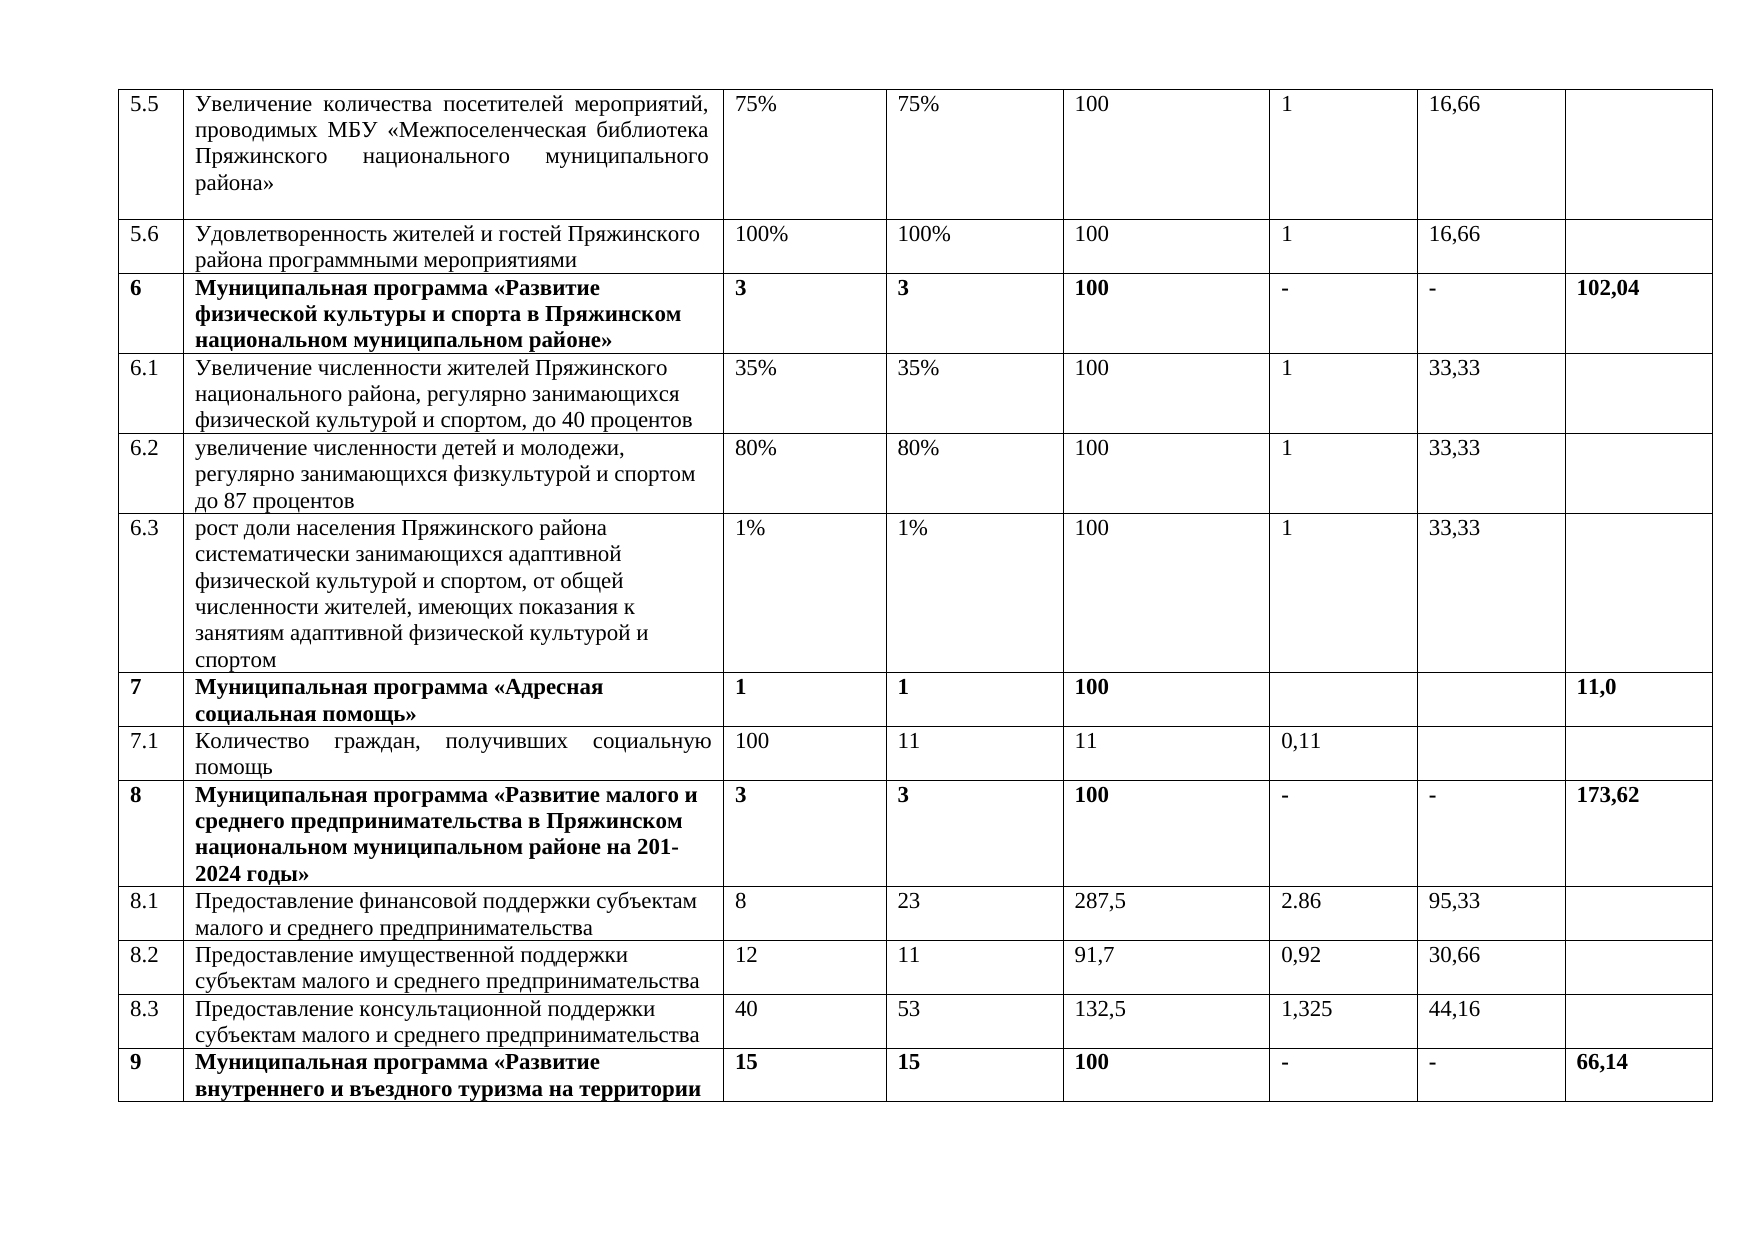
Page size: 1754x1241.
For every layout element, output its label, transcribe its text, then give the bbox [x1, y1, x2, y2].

table_cell 6 [119, 274, 183, 353]
table_cell 6.2 [119, 434, 183, 513]
table_cell 1% [887, 514, 1063, 672]
table_cell Предоставление финансовой поддержки субъектам малого и среднего предпринимательства [184, 887, 723, 940]
table_cell Предоставление консультационной поддержки субъектам малого и среднего предпринимательства [184, 995, 723, 1047]
table_cell [1566, 887, 1712, 940]
table_cell 8.1 [119, 887, 183, 940]
table_cell 80% [887, 434, 1063, 513]
table_cell 80% [724, 434, 886, 513]
table_cell Увеличение количества посетителей мероприятий, проводимых МБУ «Межпоселенческая библиотека Пряжинского национального муниципального района» [184, 90, 723, 219]
table_cell 35% [887, 354, 1063, 433]
table_cell 8 [119, 781, 183, 886]
table_cell 11 [887, 727, 1063, 780]
table_cell 40 [724, 995, 886, 1047]
table_cell 1 [1270, 354, 1417, 433]
table_cell - [1418, 1049, 1565, 1101]
table_cell Муниципальная программа «Развитие малого и среднего предпринимательства в Пряжинском национальном муниципальном районе на 201-2024 годы» [184, 781, 723, 886]
table_cell 30,66 [1418, 941, 1565, 994]
table_cell 1 [1270, 434, 1417, 513]
table_cell 102,04 [1566, 274, 1712, 353]
table_cell Увеличение численности жителей Пряжинского национального района, регулярно занимающихся физической культурой и спортом, до 40 процентов [184, 354, 723, 433]
table_cell 12 [724, 941, 886, 994]
table_cell 35% [724, 354, 886, 433]
table_cell 0,11 [1270, 727, 1417, 780]
table_cell 100 [1064, 673, 1269, 726]
table_cell [1566, 941, 1712, 994]
table_cell рост доли населения Пряжинского района систематически занимающихся адаптивной физической культурой и спортом, от общей численности жителей, имеющих показания к занятиям адаптивной физической культурой и спортом [184, 514, 723, 672]
table_cell [1566, 727, 1712, 780]
table_cell 66,14 [1566, 1049, 1712, 1101]
table_cell 1% [724, 514, 886, 672]
table_cell 1 [724, 673, 886, 726]
table_cell [1566, 354, 1712, 433]
table_cell 100% [724, 220, 886, 273]
table_cell 100 [1064, 354, 1269, 433]
table_cell - [1270, 781, 1417, 886]
table_cell 33,33 [1418, 354, 1565, 433]
table_cell - [1418, 781, 1565, 886]
table_cell 8 [724, 887, 886, 940]
table_cell 15 [724, 1049, 886, 1101]
table_cell 33,33 [1418, 514, 1565, 672]
table_cell - [1418, 274, 1565, 353]
table_cell [1566, 434, 1712, 513]
table_cell - [1270, 274, 1417, 353]
table_cell 100 [724, 727, 886, 780]
table_cell 100 [1064, 434, 1269, 513]
table_cell 5.5 [119, 90, 183, 219]
table_cell 6.3 [119, 514, 183, 672]
table_cell 132,5 [1064, 995, 1269, 1047]
table_cell 1 [887, 673, 1063, 726]
table_cell 3 [887, 274, 1063, 353]
table_cell 9 [119, 1049, 183, 1101]
table_cell - [1270, 1049, 1417, 1101]
table_cell 100 [1064, 514, 1269, 672]
table_cell 100 [1064, 274, 1269, 353]
table_cell [1566, 220, 1712, 273]
table_cell 53 [887, 995, 1063, 1047]
table_cell 1,325 [1270, 995, 1417, 1047]
table_cell 3 [724, 781, 886, 886]
table_cell увеличение численности детей и молодежи, регулярно занимающихся физкультурой и спортом до 87 процентов [184, 434, 723, 513]
table_cell 95,33 [1418, 887, 1565, 940]
table_cell [1270, 673, 1417, 726]
table_cell 16,66 [1418, 220, 1565, 273]
table_cell 100% [887, 220, 1063, 273]
table_cell 3 [887, 781, 1063, 886]
table_cell 7 [119, 673, 183, 726]
table_cell 75% [724, 90, 886, 219]
table_cell Количество граждан, получивших социальную помощь [184, 727, 723, 780]
table_cell [1566, 995, 1712, 1047]
table_cell 8.3 [119, 995, 183, 1047]
table_cell 100 [1064, 220, 1269, 273]
table_cell 7.1 [119, 727, 183, 780]
table_cell 75% [887, 90, 1063, 219]
table_cell 8.2 [119, 941, 183, 994]
table_cell 11 [1064, 727, 1269, 780]
table_cell 1 [1270, 514, 1417, 672]
table_cell 3 [724, 274, 886, 353]
table_cell 33,33 [1418, 434, 1565, 513]
table_cell Предоставление имущественной поддержки субъектам малого и среднего предпринимательства [184, 941, 723, 994]
table_cell [1418, 727, 1565, 780]
table_cell 1 [1270, 220, 1417, 273]
table_cell 173,62 [1566, 781, 1712, 886]
table_cell 1 [1270, 90, 1417, 219]
table_cell 287,5 [1064, 887, 1269, 940]
table_cell 16,66 [1418, 90, 1565, 219]
table_cell 23 [887, 887, 1063, 940]
table_cell Муниципальная программа «Развитие физической культуры и спорта в Пряжинском национальном муниципальном районе» [184, 274, 723, 353]
table_cell 11 [887, 941, 1063, 994]
table_cell 2.86 [1270, 887, 1417, 940]
table_cell [1566, 514, 1712, 672]
table_cell 44,16 [1418, 995, 1565, 1047]
table_cell Муниципальная программа «Адресная социальная помощь» [184, 673, 723, 726]
table_cell 0,92 [1270, 941, 1417, 994]
table_cell 100 [1064, 1049, 1269, 1101]
table_cell [1418, 673, 1565, 726]
table_cell 6.1 [119, 354, 183, 433]
table_cell 91,7 [1064, 941, 1269, 994]
table_cell 15 [887, 1049, 1063, 1101]
table_cell [1566, 90, 1712, 219]
table_cell 11,0 [1566, 673, 1712, 726]
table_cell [184, 1049, 723, 1101]
table_cell Удовлетворенность жителей и гостей Пряжинского района программными мероприятиями [184, 220, 723, 273]
table_cell 5.6 [119, 220, 183, 273]
table_cell 100 [1064, 90, 1269, 219]
table_cell 100 [1064, 781, 1269, 886]
